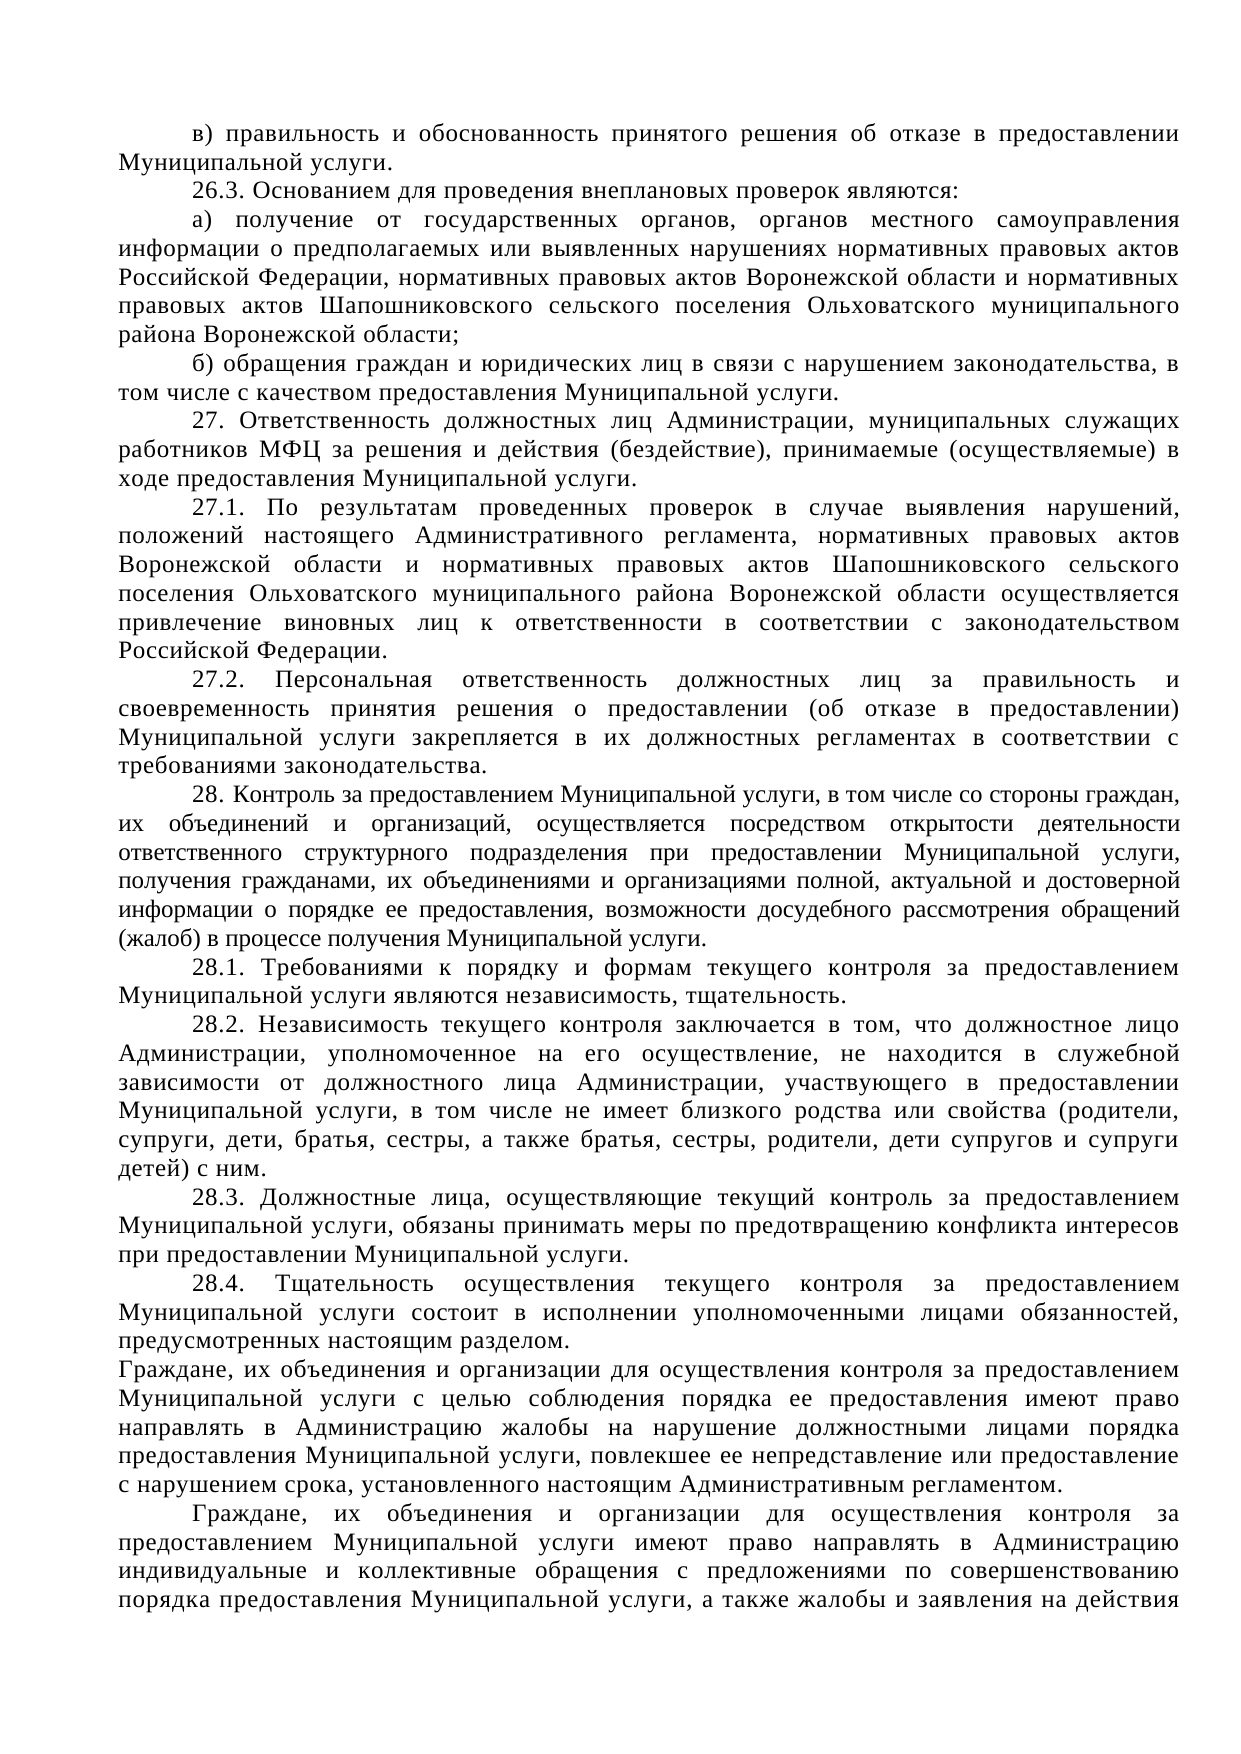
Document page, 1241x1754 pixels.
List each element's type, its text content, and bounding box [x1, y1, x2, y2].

text 27. Ответственность должностных лиц Администрации, муниципальных служащих работников МФЦ за решения и действия (бездействие), принимаемые (осуществляемые) в ходе предоставления Муниципальной услуги. [118, 406, 1181, 492]
text б) обращения граждан и юридических лиц в связи с нарушением законодательства, в том числе с качеством предоставления Муниципальной услуги. [118, 348, 1181, 406]
text 28. Контроль за предоставлением Муниципальной услуги, в том числе со стороны граждан, их объединений и организаций, осуществляется посредством открытости деятельности ответственного структурного подразделения при предоставлении Муниципальной услуги, получения гражданами, их объединениями и организациями полной, актуальной и достоверной информации о порядке ее предоставления, возможности досудебного рассмотрения обращений (жалоб) в процессе получения Муниципальной услуги. [118, 779, 1181, 952]
text 27.2. Персональная ответственность должностных лиц за правильность и своевременность принятия решения о предоставлении (об отказе в предоставлении) Муниципальной услуги закрепляется в их должностных регламентах в соответствии с требованиями законодательства. [118, 664, 1181, 779]
text 28.2. Независимость текущего контроля заключается в том, что должностное лицо Администрации, уполномоченное на его осуществление, не находится в служебной зависимости от должностного лица Администрации, участвующего в предоставлении Муниципальной услуги, в том числе не имеет близкого родства или свойства (родители, супруги, дети, братья, сестры, а также братья, сестры, родители, дети супругов и супруги детей) с ним. [118, 1009, 1181, 1182]
text 28.3. Должностные лица, осуществляющие текущий контроль за предоставлением Муниципальной услуги, обязаны принимать меры по предотвращению конфликта интересов при предоставлении Муниципальной услуги. [118, 1182, 1181, 1268]
text Граждане, их объединения и организации для осуществления контроля за предоставлением Муниципальной услуги с целью соблюдения порядка ее предоставления имеют право направлять в Администрацию жалобы на нарушение должностными лицами порядка предоставления Муниципальной услуги, повлекшее ее непредставление или предоставление с нарушением срока, установленного настоящим Административным регламентом. [118, 1354, 1181, 1498]
text 26.3. Основанием для проведения внеплановых проверок являются: [118, 176, 1181, 204]
text в) правильность и обоснованность принятого решения об отказе в предоставлении Муниципальной услуги. [118, 118, 1181, 176]
text 28.4. Тщательность осуществления текущего контроля за предоставлением Муниципальной услуги состоит в исполнении уполномоченными лицами обязанностей, предусмотренных настоящим разделом. [118, 1268, 1181, 1354]
text 28.1. Требованиями к порядку и формам текущего контроля за предоставлением Муниципальной услуги являются независимость, тщательность. [118, 952, 1181, 1009]
text а) получение от государственных органов, органов местного самоуправления информации о предполагаемых или выявленных нарушениях нормативных правовых актов Российской Федерации, нормативных правовых актов Воронежской области и нормативных правовых актов Шапошниковского сельского поселения Ольховатского муниципального района Воронежской области; [118, 204, 1181, 348]
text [118, 1498, 1181, 1613]
text 27.1. По результатам проведенных проверок в случае выявления нарушений, положений настоящего Административного регламента, нормативных правовых актов Воронежской области и нормативных правовых актов Шапошниковского сельского поселения Ольховатского муниципального района Воронежской области осуществляется привлечение виновных лиц к ответственности в соответствии с законодательством Российской Федерации. [118, 492, 1181, 664]
